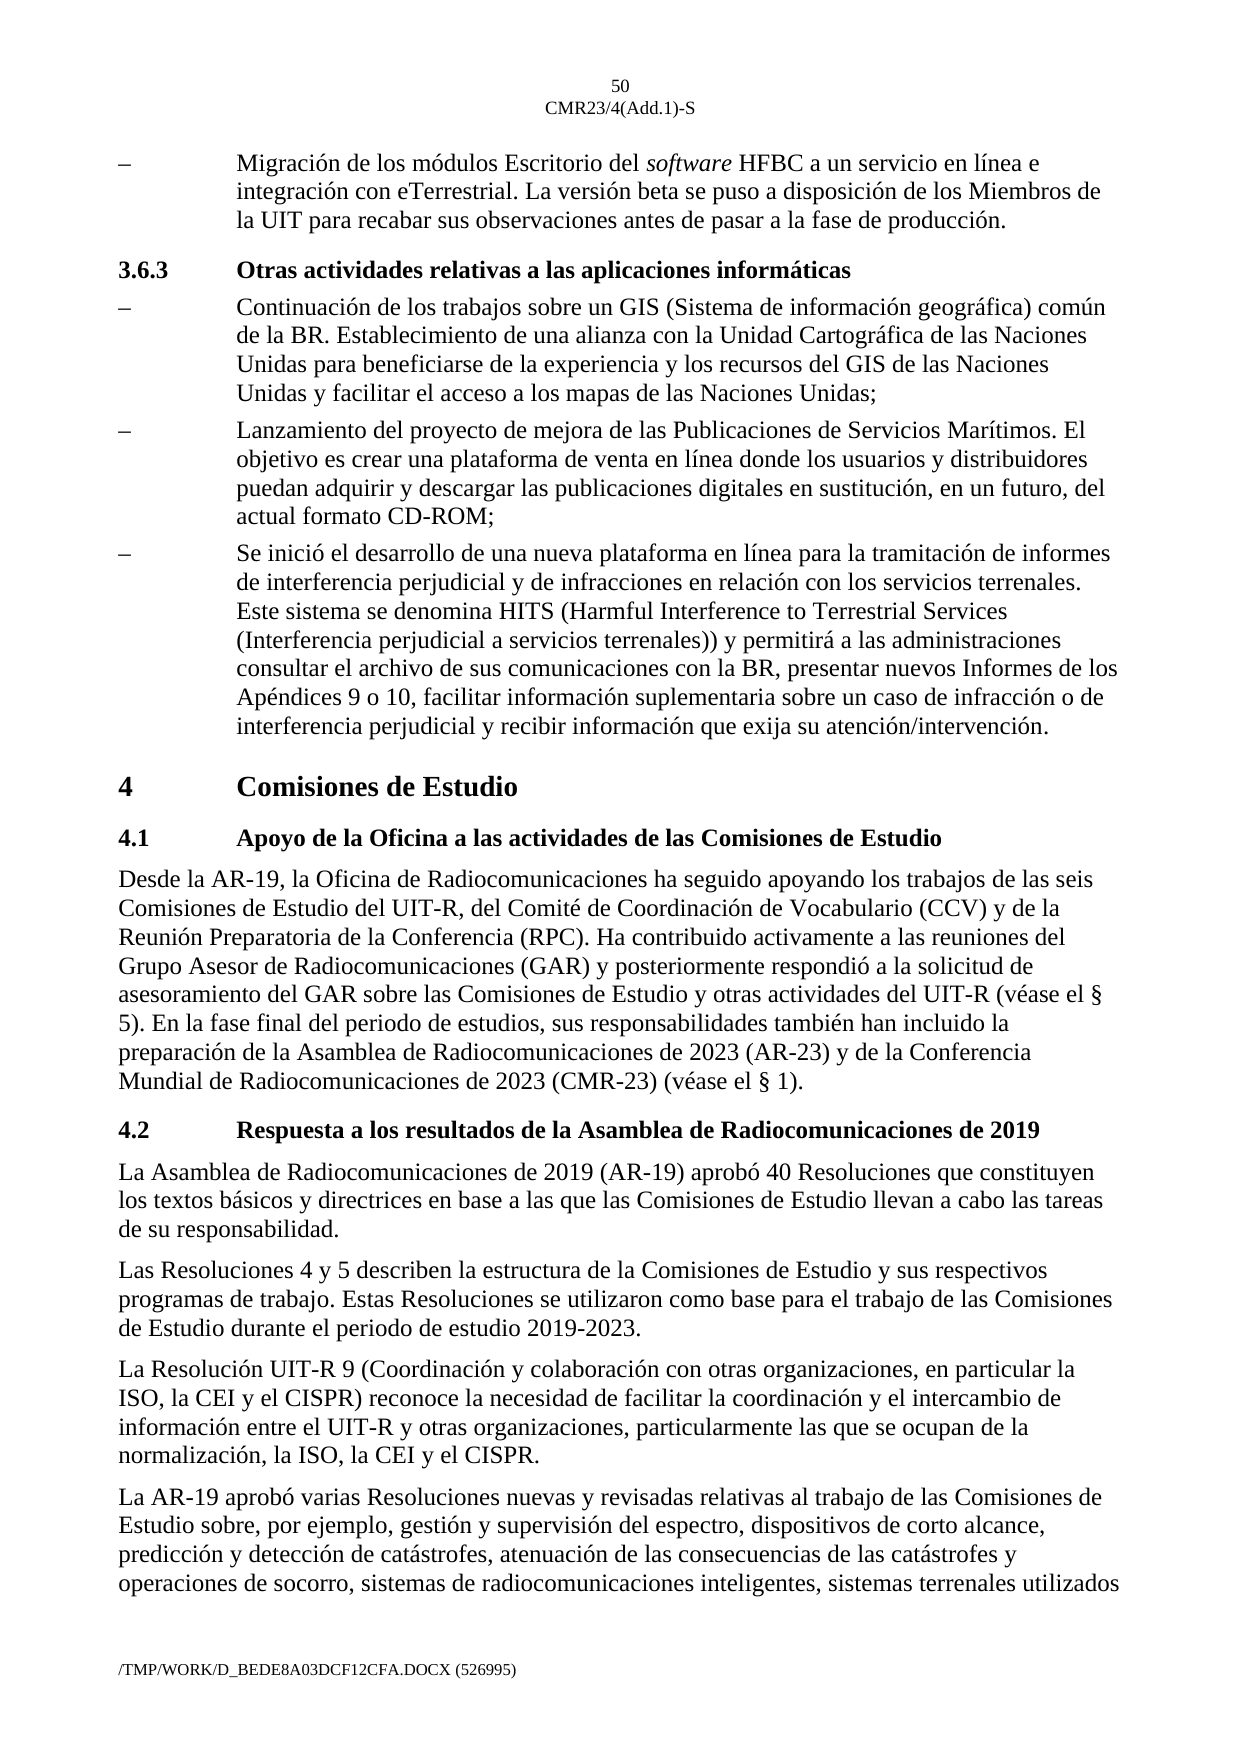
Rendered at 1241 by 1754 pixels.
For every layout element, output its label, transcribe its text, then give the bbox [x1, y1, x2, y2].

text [118, 1482, 1122, 1597]
subtitle 4.1 Apoyo de la Oficina a las actividades de las Comisiones de Estudio [118, 823, 1122, 852]
subtitle 4 Comisiones de Estudio [118, 769, 1122, 802]
text La Asamblea de Radiocomunicaciones de 2019 (AR-19) aprobó 40 Resoluciones que constituyen los textos básicos y directrices en base a las que las Comisiones de Estudio llevan a cabo las tareas de su responsabilidad. [118, 1157, 1122, 1243]
text – Se inició el desarrollo de una nueva plataforma en línea para la tramitación de informes de interferencia perjudicial y de infracciones en relación con los servicios terrenales. Este sistema se denomina HITS (Harmful Interference to Terrestrial Services (Interferencia perjudicial a servicios terrenales)) y permitirá a las administraciones consultar el archivo de sus comunicaciones con la BR, presentar nuevos Informes de los Apéndices 9 o 10, facilitar información suplementaria sobre un caso de infracción o de interferencia perjudicial y recibir información que exija su atención/intervención. [118, 538, 1122, 740]
text – Continuación de los trabajos sobre un GIS (Sistema de información geográfica) común de la BR. Establecimiento de una alianza con la Unidad Cartográfica de las Naciones Unidas para beneficiarse de la experiencia y los recursos del GIS de las Naciones Unidas y facilitar el acceso a los mapas de las Naciones Unidas; [118, 292, 1122, 407]
text Desde la AR-19, la Oficina de Radiocomunicaciones ha seguido apoyando los trabajos de las seis Comisiones de Estudio del UIT-R, del Comité de Coordinación de Vocabulario (CCV) y de la Reunión Preparatoria de la Conferencia (RPC). Ha contribuido activamente a las reuniones del Grupo Asesor de Radiocomunicaciones (GAR) y posteriormente respondió a la solicitud de asesoramiento del GAR sobre las Comisiones de Estudio y otras actividades del UIT-R (véase el § 5). En la fase final del periodo de estudios, sus responsabilidades también han incluido la preparación de la Asamblea de Radiocomunicaciones de 2023 (AR-23) y de la Conferencia Mundial de Radiocomunicaciones de 2023 (CMR-23) (véase el § 1). [118, 864, 1122, 1094]
text – Migración de los módulos Escritorio del software HFBC a un servicio en línea e integración con eTerrestrial. La versión beta se puso a disposición de los Miembros de la UIT para recabar sus observaciones antes de pasar a la fase de producción. [118, 148, 1122, 234]
subtitle 4.2 Respuesta a los resultados de la Asamblea de Radiocomunicaciones de 2019 [118, 1115, 1122, 1144]
text La Resolución UIT-R 9 (Coordinación y colaboración con otras organizaciones, en particular la ISO, la CEI y el CISPR) reconoce la necesidad de facilitar la coordinación y el intercambio de información entre el UIT-R y otras organizaciones, particularmente las que se ocupan de la normalización, la ISO, la CEI y el CISPR. [118, 1354, 1122, 1469]
text Las Resoluciones 4 y 5 describen la estructura de la Comisiones de Estudio y sus respectivos programas de trabajo. Estas Resoluciones se utilizaron como base para el trabajo de las Comisiones de Estudio durante el periodo de estudio 2019-2023. [118, 1255, 1122, 1342]
subtitle 3.6.3 Otras actividades relativas a las aplicaciones informáticas [118, 255, 1122, 283]
text – Lanzamiento del proyecto de mejora de las Publicaciones de Servicios Marítimos. El objetivo es crear una plataforma de venta en línea donde los usuarios y distribuidores puedan adquirir y descargar las publicaciones digitales en sustitución, en un futuro, del actual formato CD-ROM; [118, 415, 1122, 530]
